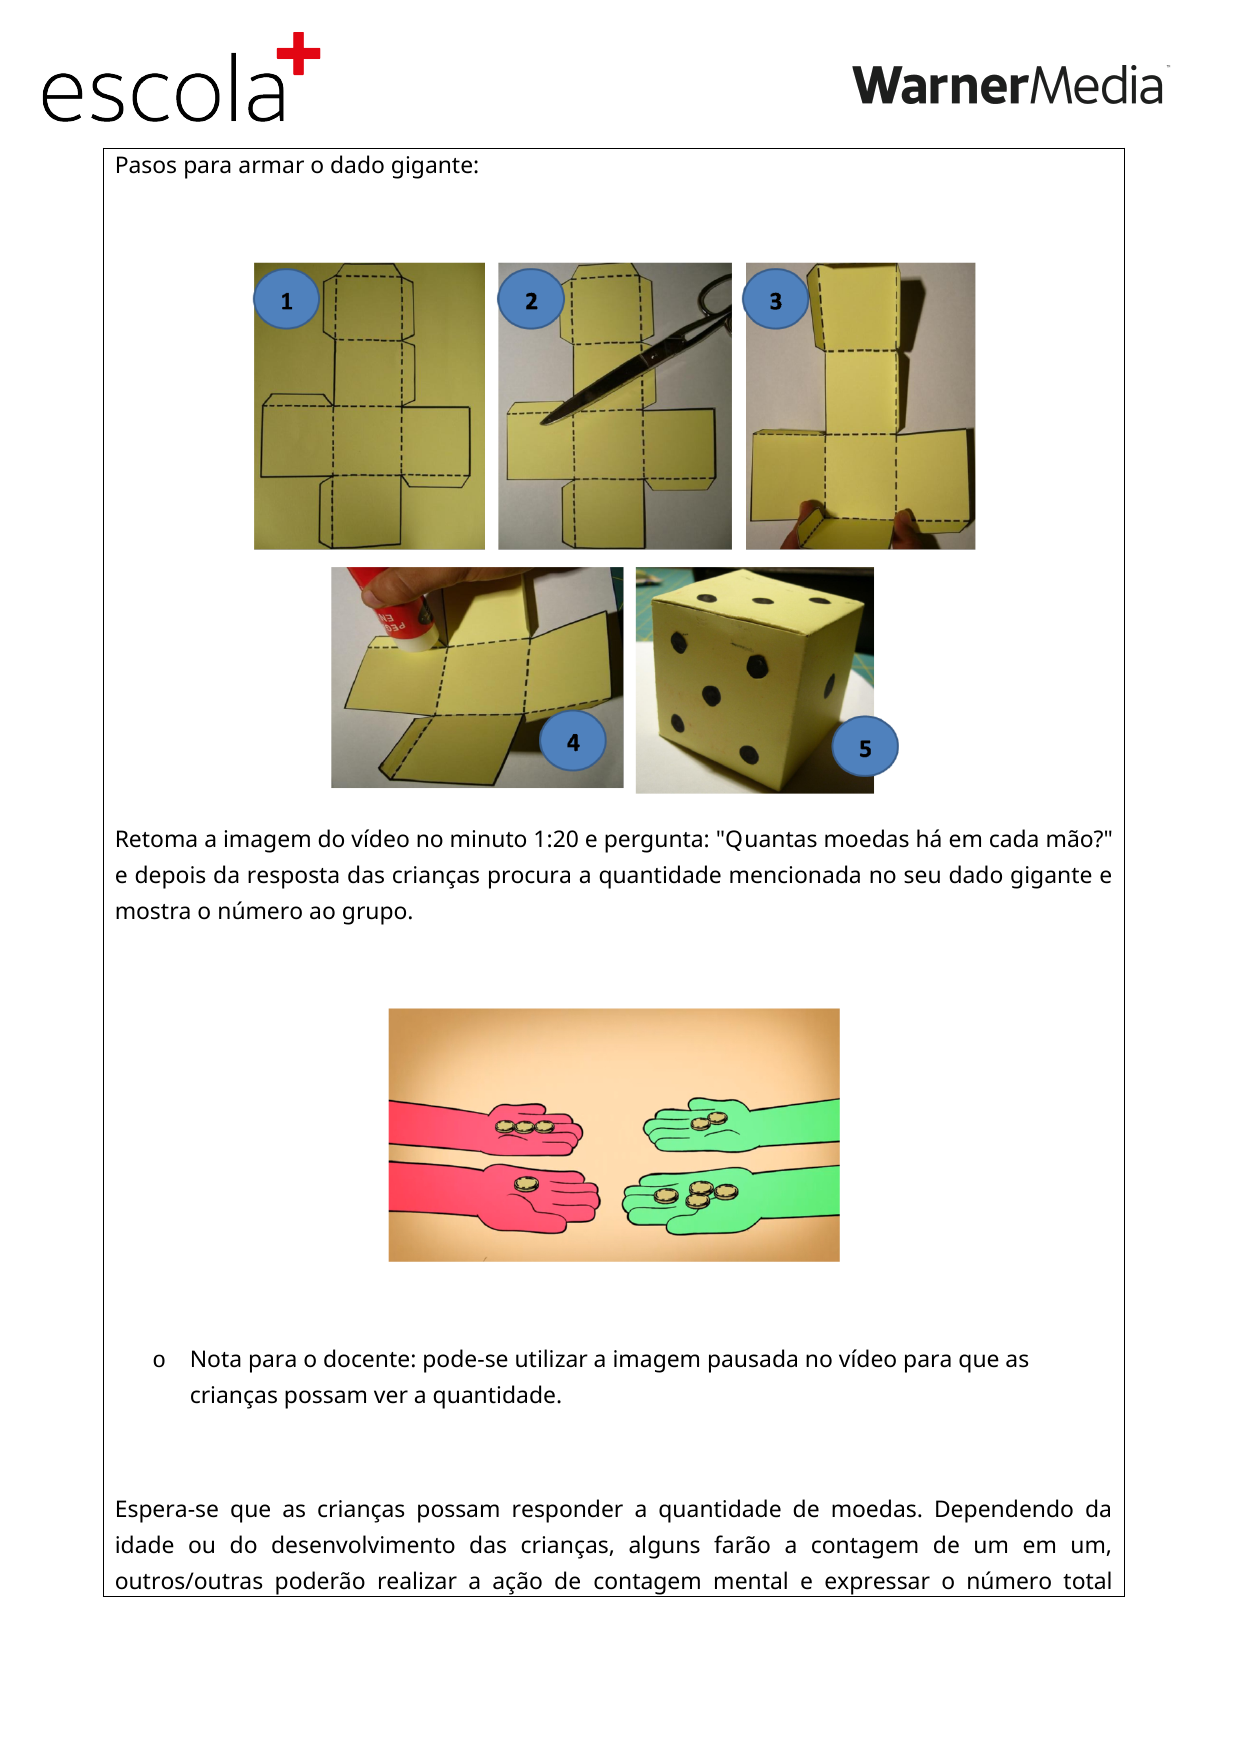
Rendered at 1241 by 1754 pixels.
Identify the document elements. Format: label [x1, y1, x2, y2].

picture [42, 32, 321, 122]
table_cell [104, 149, 1124, 1596]
picture [252, 262, 976, 794]
picture [852, 65, 1171, 104]
picture [388, 1008, 840, 1262]
